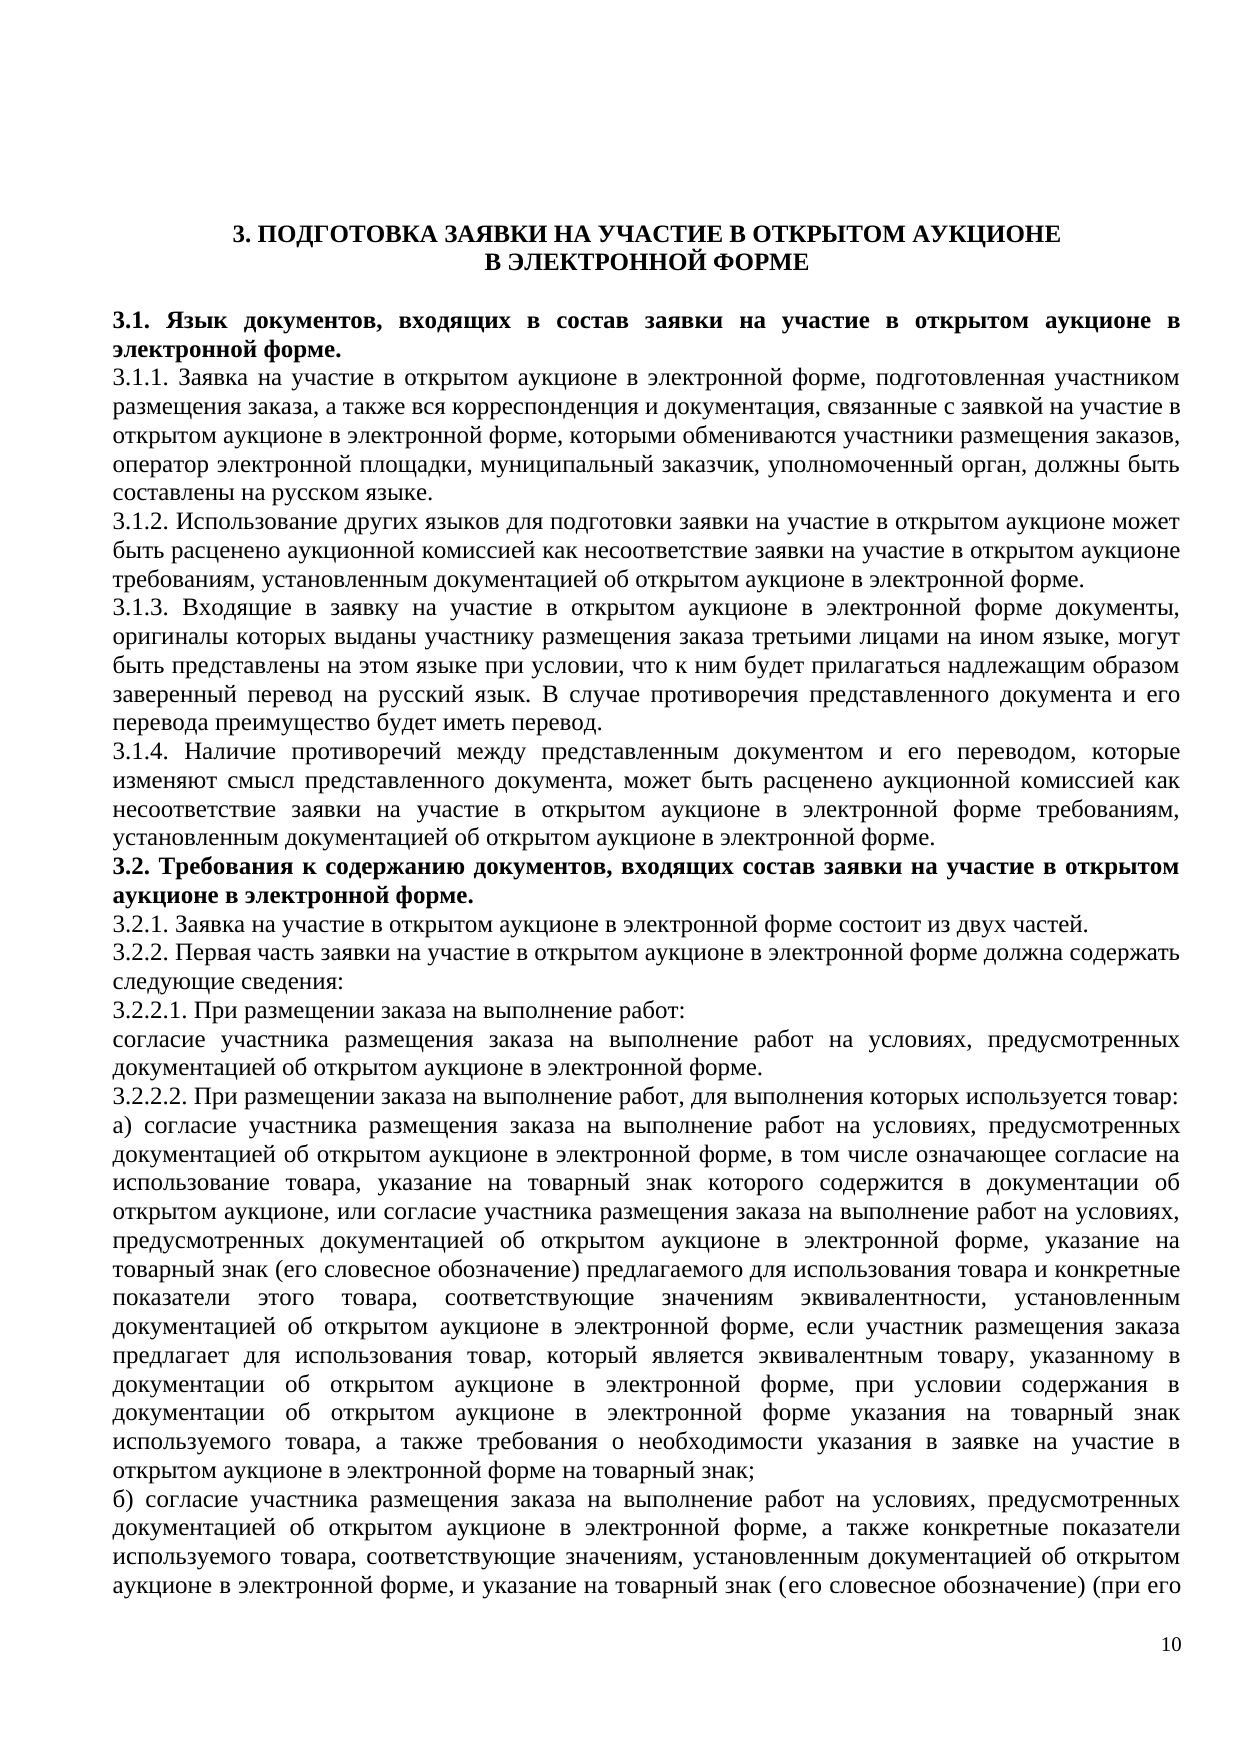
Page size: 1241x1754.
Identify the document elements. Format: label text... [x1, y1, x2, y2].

text 3.2.2.2. При размещении заказа на выполнение работ, для выполнения которых используется товар: [112, 1081, 1181, 1110]
text 3.2.1. Заявка на участие в открытом аукционе в электронной форме состоит из двух частей. [112, 909, 1181, 937]
text 3.1.1. Заявка на участие в открытом аукционе в электронной форме, подготовленная участником размещения заказа, а также вся корреспонденция и документация, связанные с заявкой на участие в открытом аукционе в электронной форме, которыми обмениваются участники размещения заказов, оператор электронной площадки, муниципальный заказчик, уполномоченный орган, должны быть составлены на русском языке. [112, 362, 1181, 506]
text 3.1. Язык документов, входящих в состав заявки на участие в открытом аукционе в электронной форме. [112, 305, 1181, 362]
text 3. ПОДГОТОВКА ЗАЯВКИ НА УЧАСТИЕ В ОТКРЫТОМ АУКЦИОНЕ [112, 219, 1181, 247]
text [112, 1484, 1181, 1599]
text 3.2. Требования к содержанию документов, входящих состав заявки на участие в открытом аукционе в электронной форме. [112, 851, 1181, 909]
text В ЭЛЕКТРОННОЙ ФОРМЕ [112, 247, 1181, 276]
text 3.2.2. Первая часть заявки на участие в открытом аукционе в электронной форме должна содержать следующие сведения: [112, 937, 1181, 995]
text согласие участника размещения заказа на выполнение работ на условиях, предусмотренных документацией об открытом аукционе в электронной форме. [112, 1024, 1181, 1081]
text 3.1.3. Входящие в заявку на участие в открытом аукционе в электронной форме документы, оригиналы которых выданы участнику размещения заказа третьими лицами на ином языке, могут быть представлены на этом языке при условии, что к ним будет прилагаться надлежащим образом заверенный перевод на русский язык. В случае противоречия представленного документа и его перевода преимущество будет иметь перевод. [112, 592, 1181, 736]
text 3.1.4. Наличие противоречий между представленным документом и его переводом, которые изменяют смысл представленного документа, может быть расценено аукционной комиссией как несоответствие заявки на участие в открытом аукционе в электронной форме требованиям, установленным документацией об открытом аукционе в электронной форме. [112, 736, 1181, 851]
text 3.2.2.1. При размещении заказа на выполнение работ: [112, 995, 1181, 1024]
text 3.1.2. Использование других языков для подготовки заявки на участие в открытом аукционе может быть расценено аукционной комиссией как несоответствие заявки на участие в открытом аукционе требованиям, установленным документацией об открытом аукционе в электронной форме. [112, 506, 1181, 592]
text а) согласие участника размещения заказа на выполнение работ на условиях, предусмотренных документацией об открытом аукционе в электронной форме, в том числе означающее согласие на использование товара, указание на товарный знак которого содержится в документации об открытом аукционе, или согласие участника размещения заказа на выполнение работ на условиях, предусмотренных документацией об открытом аукционе в электронной форме, указание на товарный знак (его словесное обозначение) предлагаемого для использования товара и конкретные показатели этого товара, соответствующие значениям эквивалентности, установленным документацией об открытом аукционе в электронной форме, если участник размещения заказа предлагает для использования товар, который является эквивалентным товару, указанному в документации об открытом аукционе в электронной форме, при условии содержания в документации об открытом аукционе в электронной форме указания на товарный знак используемого товара, а также требования о необходимости указания в заявке на участие в открытом аукционе в электронной форме на товарный знак; [112, 1110, 1181, 1484]
